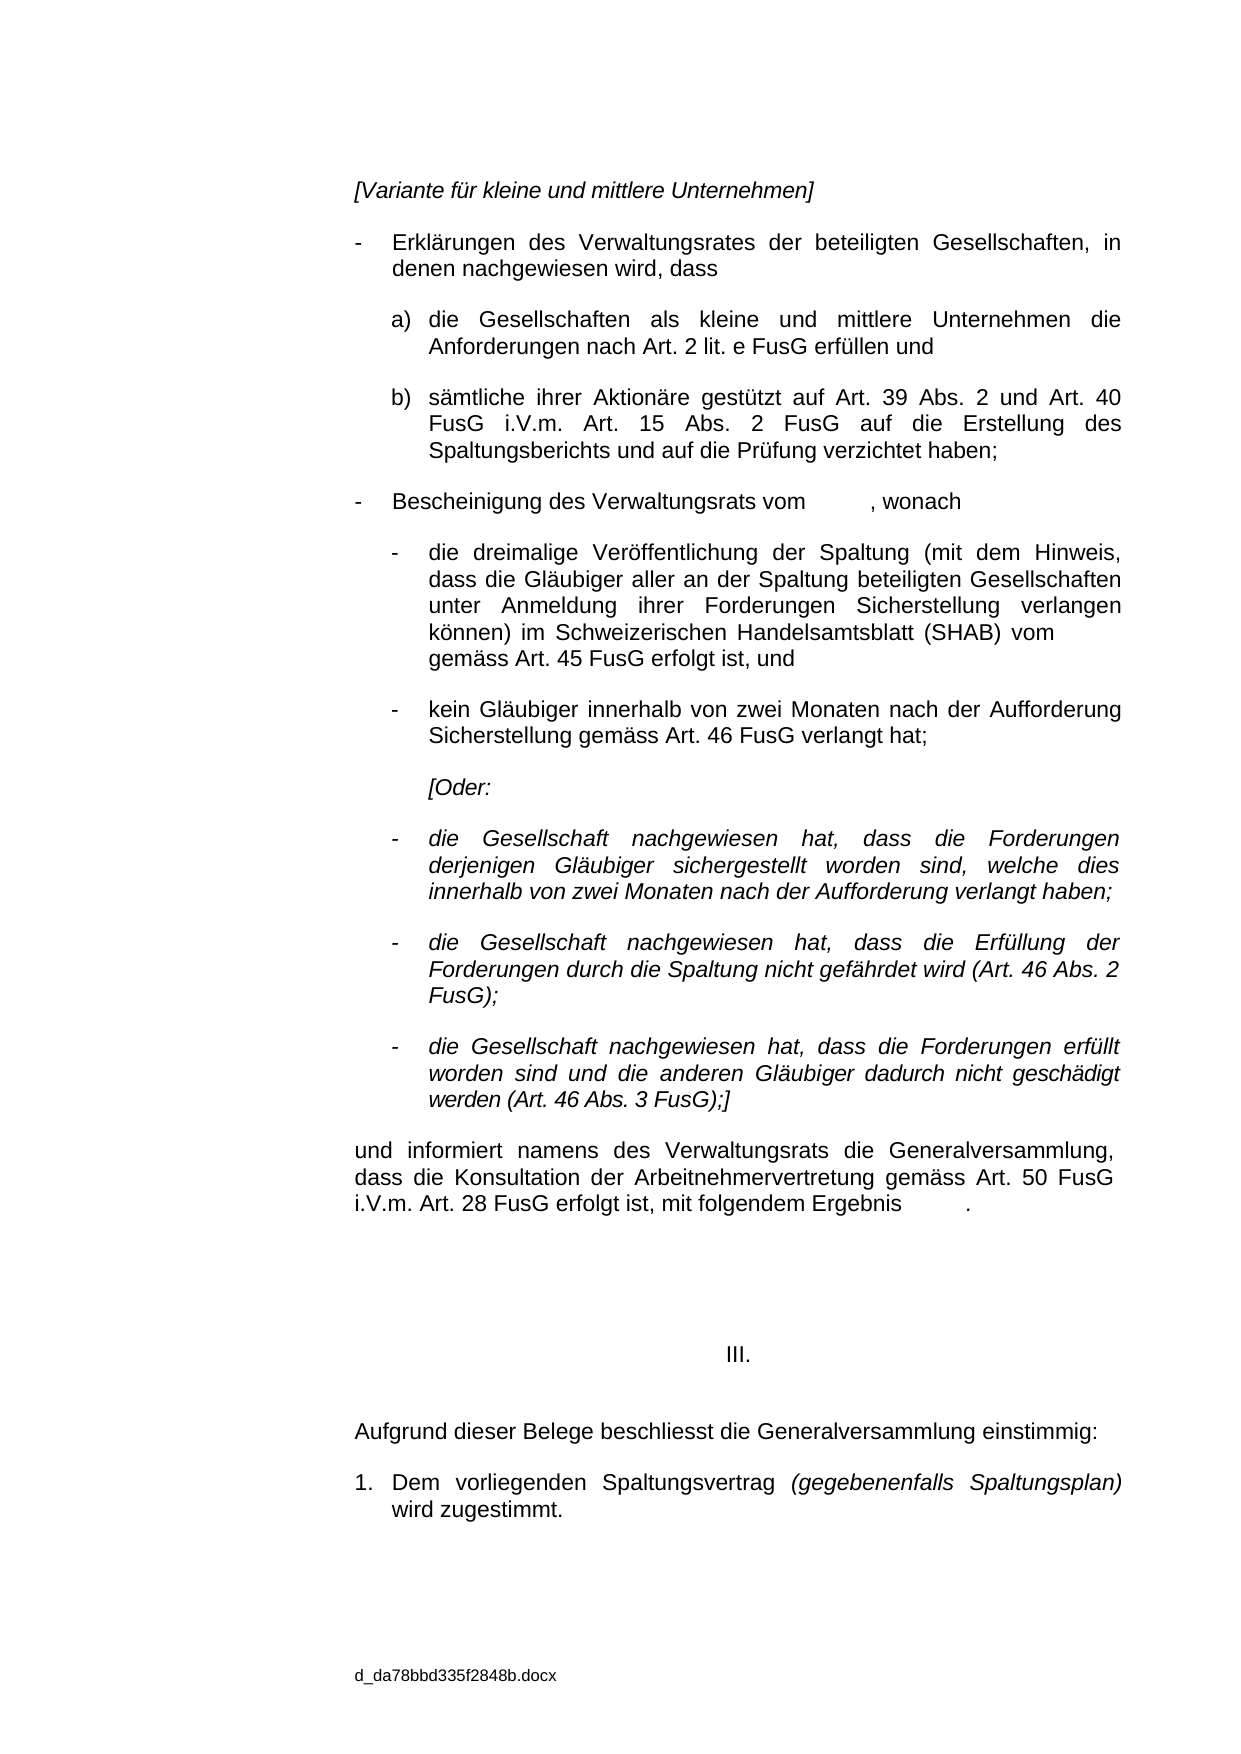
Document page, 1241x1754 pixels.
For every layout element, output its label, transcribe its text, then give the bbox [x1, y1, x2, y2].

list die Gesellschaft nachgewiesen hat, dass die Erfüllung der Forderungen durch die Spaltung nicht gefährdet wird (Art. 46 Abs. 2 FusG); [391, 929, 1122, 1008]
list sämtliche ihrer Aktionäre gestützt auf Art. 39 Abs. 2 und Art. 40 FusG i.V.m. Art. 15 Abs. 2 FusG auf die Erstellung des Spaltungsberichts und auf die Prüfung verzichtet haben; [391, 384, 1122, 463]
list Bescheinigung des Verwaltungsrats vom , wonach [354, 488, 1122, 514]
list die Gesellschaften als kleine und mittlere Unternehmen die Anforderungen nach Art. 2 lit. e FusG erfüllen und [391, 306, 1122, 359]
text und informiert namens des Verwaltungsrats die Generalversammlung, dass die Konsultation der Arbeitnehmervertretung gemäss Art. 50 FusG i.V.m. Art. 28 FusG erfolgt ist, mit folgendem Ergebnis . [354, 1137, 1114, 1216]
text [Variante für kleine und mittlere Unternehmen] [354, 177, 1122, 203]
list kein Gläubiger innerhalb von zwei Monaten nach der Aufforderung Sicherstellung gemäss Art. 46 FusG verlangt hat; [391, 696, 1122, 749]
list die Gesellschaft nachgewiesen hat, dass die Forderungen derjenigen Gläubiger sichergestellt worden sind, welche dies innerhalb von zwei Monaten nach der Aufforderung verlangt haben; [391, 825, 1122, 904]
list Dem vorliegenden Spaltungsvertrag (gegebenenfalls Spaltungsplan) wird zugestimmt. [354, 1469, 1122, 1522]
list Erklärungen des Verwaltungsrates der beteiligten Gesellschaften, in denen nachgewiesen wird, dass [354, 228, 1122, 281]
text Aufgrund dieser Belege beschliesst die Generalversammlung einstimmig: [354, 1418, 1122, 1444]
list die Gesellschaft nachgewiesen hat, dass die Forderungen erfüllt worden sind und die anderen Gläubiger dadurch nicht geschädigt werden (Art. 46 Abs. 3 FusG);] [391, 1033, 1122, 1112]
text [Oder: [428, 774, 1122, 800]
text III. [354, 1341, 1122, 1368]
list die dreimalige Veröffentlichung der Spaltung (mit dem Hinweis, dass die Gläubiger aller an der Spaltung beteiligten Gesellschaften unter Anmeldung ihrer Forderungen Sicherstellung verlangen können) im Schweizerischen Handelsamtsblatt (SHAB) vom gemäss Art. 45 FusG erfolgt ist, und [391, 539, 1122, 671]
